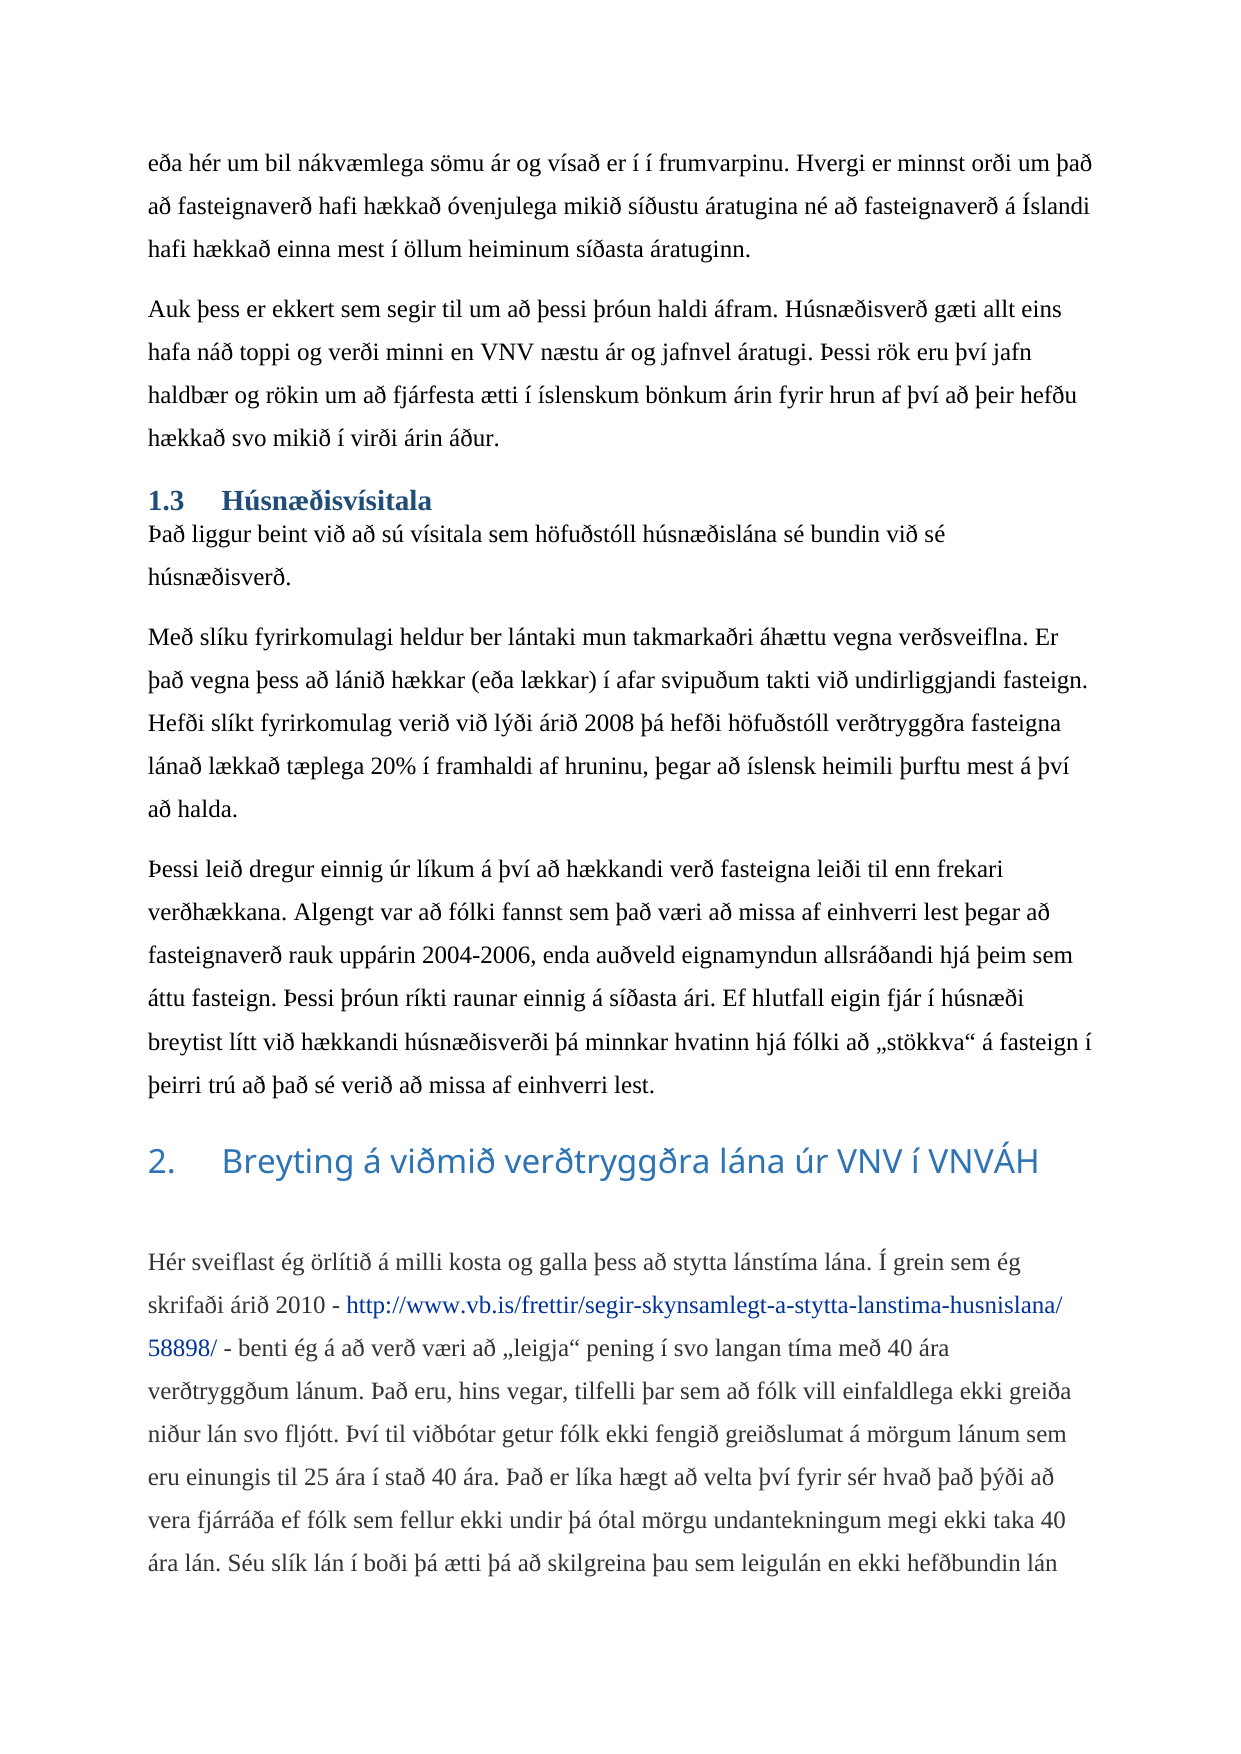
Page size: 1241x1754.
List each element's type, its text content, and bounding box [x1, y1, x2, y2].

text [148, 148, 1093, 263]
text Með slíku fyrirkomulagi heldur ber lántaki mun takmarkaðri áhættu vegna verðsveiflna. Er það vegna þess að lánið hækkar (eða lækkar) í afar svipuðum takti við undirliggjandi fasteign. Hefði slíkt fyrirkomulag verið við lýði árið 2008 þá hefði höfuðstóll verðtryggðra fasteigna lánað lækkað tæplega 20% í framhaldi af hruninu, þegar að íslensk heimili þurftu mest á því að halda. [148, 622, 1093, 823]
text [148, 1247, 1093, 1577]
text Auk þess er ekkert sem segir til um að þessi þróun haldi áfram. Húsnæðisverð gæti allt eins hafa náð toppi og verði minni en VNV næstu ár og jafnvel áratugi. Þessi rök eru því jafn haldbær og rökin um að fjárfesta ætti í íslenskum bönkum árin fyrir hrun af því að þeir hefðu hækkað svo mikið í virði árin áður. [148, 294, 1093, 452]
subtitle 2. Breyting á viðmið verðtryggðra lána úr VNV í VNVÁH [148, 1138, 1093, 1183]
subtitle 1.3 Húsnæðisvísitala [148, 483, 1093, 516]
text Það liggur beint við að sú vísitala sem höfuðstóll húsnæðislána sé bundin við sé húsnæðisverð. [148, 519, 1093, 591]
text Þessi leið dregur einnig úr líkum á því að hækkandi verð fasteigna leiði til enn frekari verðhækkana. Algengt var að fólki fannst sem það væri að missa af einhverri lest þegar að fasteignaverð rauk uppárin 2004-2006, enda auðveld eignamyndun allsráðandi hjá þeim sem áttu fasteign. Þessi þróun ríkti raunar einnig á síðasta ári. Ef hlutfall eigin fjár í húsnæði breytist lítt við hækkandi húsnæðisverði þá minnkar hvatinn hjá fólki að „stökkva“ á fasteign í þeirri trú að það sé verið að missa af einhverri lest. [148, 854, 1093, 1098]
